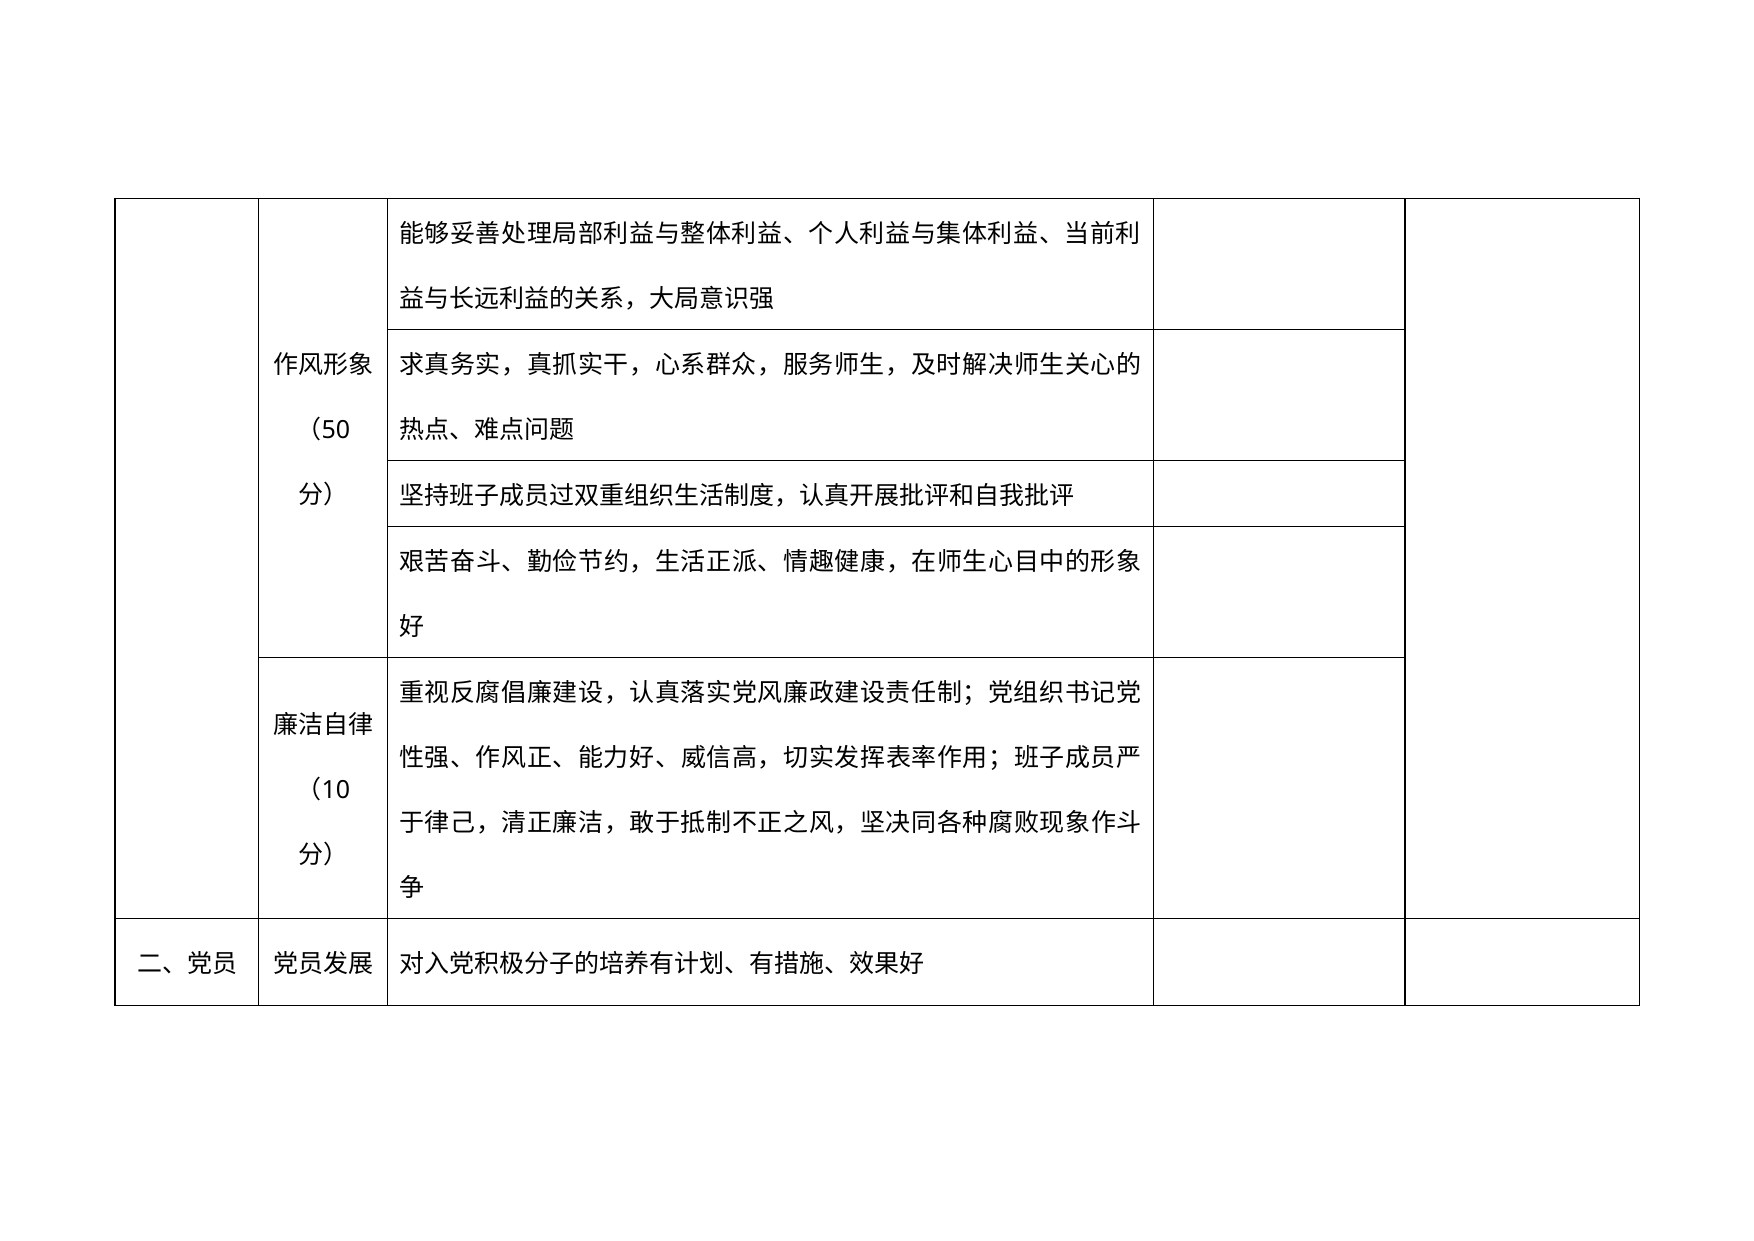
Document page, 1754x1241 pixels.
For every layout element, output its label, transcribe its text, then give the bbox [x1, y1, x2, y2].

table_cell 能够妥善处理局部利益与整体利益、个人利益与集体利益、当前利益与长远利益的关系，大局意识强 [388, 199, 1153, 329]
table_cell 艰苦奋斗、勤俭节约，生活正派、情趣健康，在师生心目中的形象好 [388, 527, 1153, 657]
table_cell 重视反腐倡廉建设，认真落实党风廉政建设责任制；党组织书记党性强、作风正、能力好、威信高，切实发挥表率作用；班子成员严于律己，清正廉洁，敢于抵制不正之风，坚决同各种腐败现象作斗争 [388, 658, 1153, 918]
table_cell [1154, 919, 1404, 1005]
table_cell 对入党积极分子的培养有计划、有措施、效果好 [388, 919, 1153, 1005]
table_cell [1154, 199, 1404, 329]
table_cell [1406, 919, 1639, 1005]
table_cell [1154, 461, 1404, 526]
table_cell 作风形象 （50分） [259, 199, 387, 657]
table_cell [1154, 658, 1404, 918]
table_cell 廉洁自律 （10分） [259, 658, 387, 918]
table_cell 党员发展 （30分） [259, 919, 387, 1005]
table_cell [1154, 330, 1404, 460]
table_cell [1154, 527, 1404, 657]
table_cell 求真务实，真抓实干，心系群众，服务师生，及时解决师生关心的热点、难点问题 [388, 330, 1153, 460]
table_cell 二、党员队伍星（100分） [116, 919, 258, 1005]
table_cell 坚持班子成员过双重组织生活制度，认真开展批评和自我批评 [388, 461, 1153, 526]
